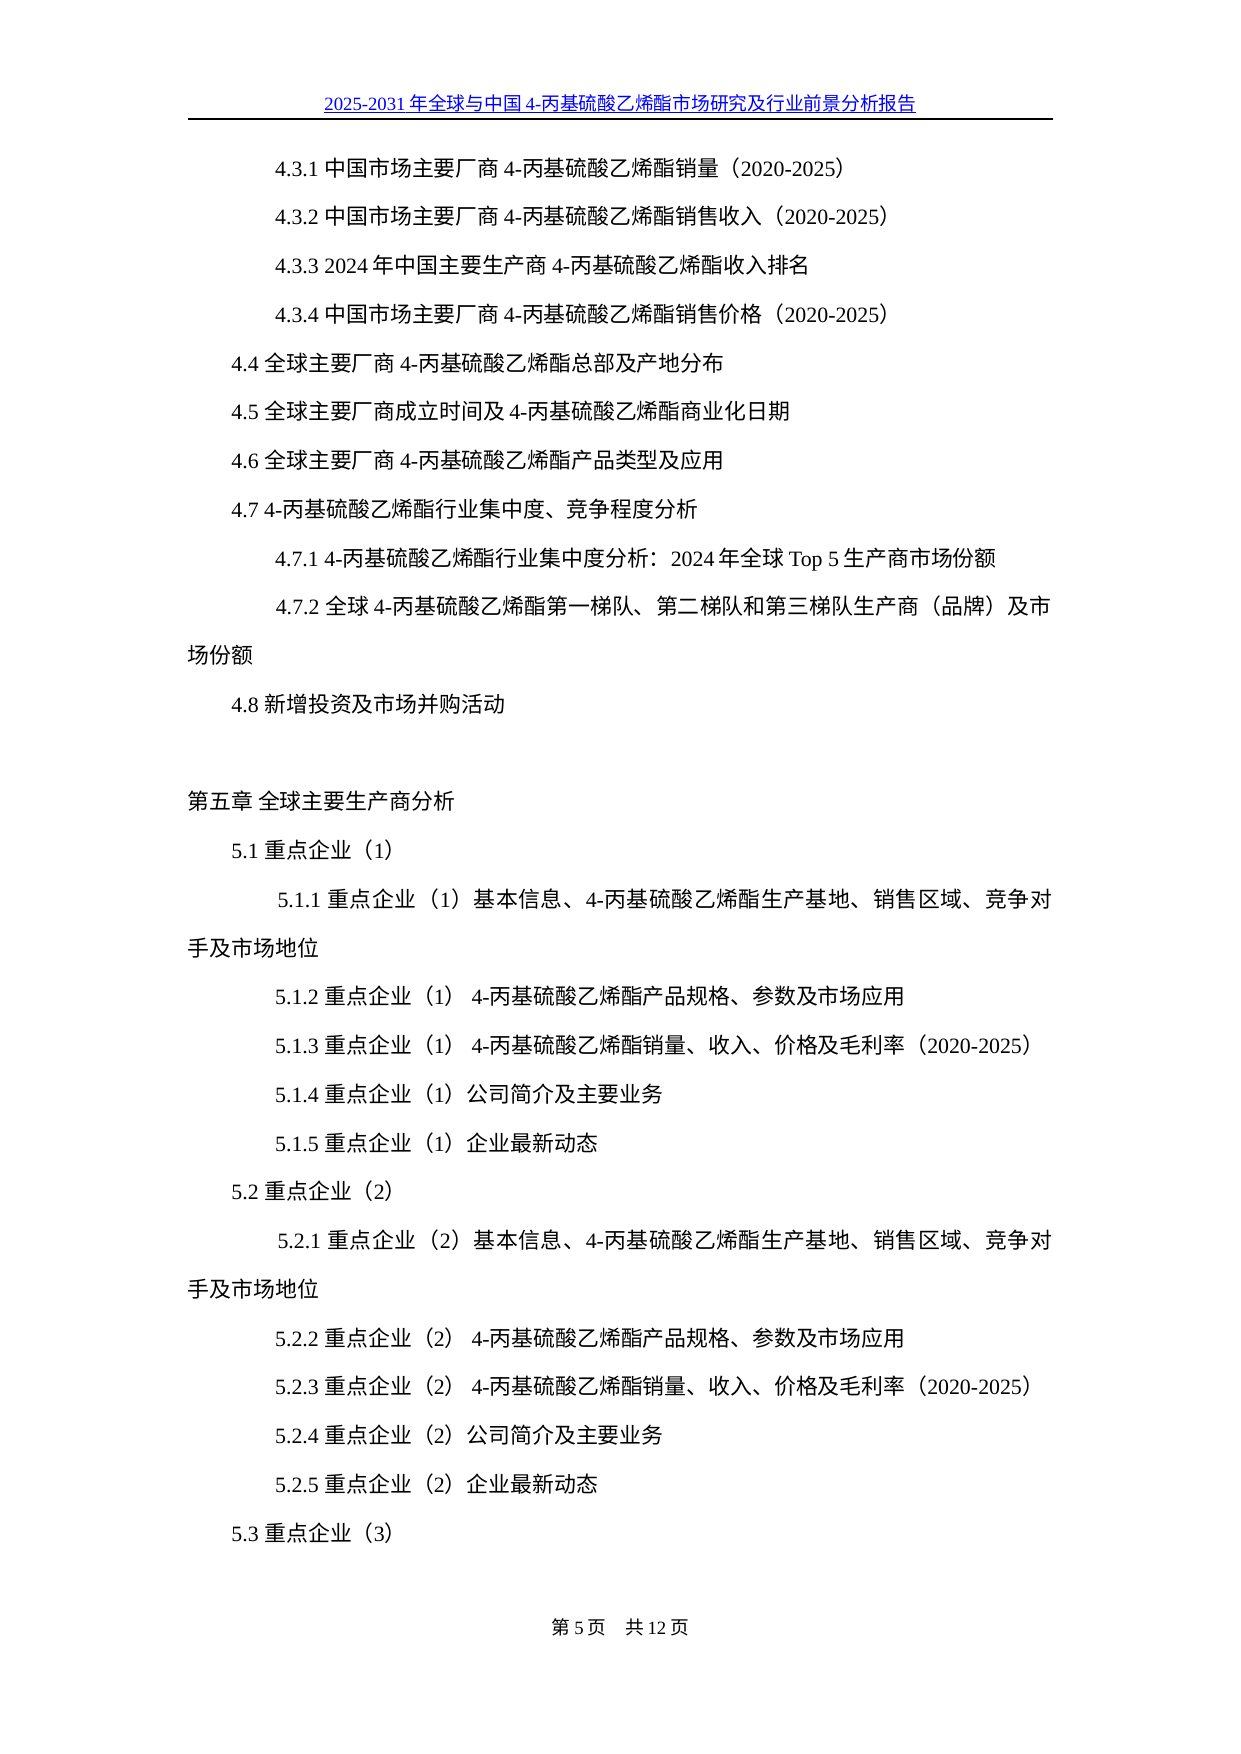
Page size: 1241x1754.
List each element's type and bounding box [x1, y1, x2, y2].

text [187, 150, 1053, 1548]
